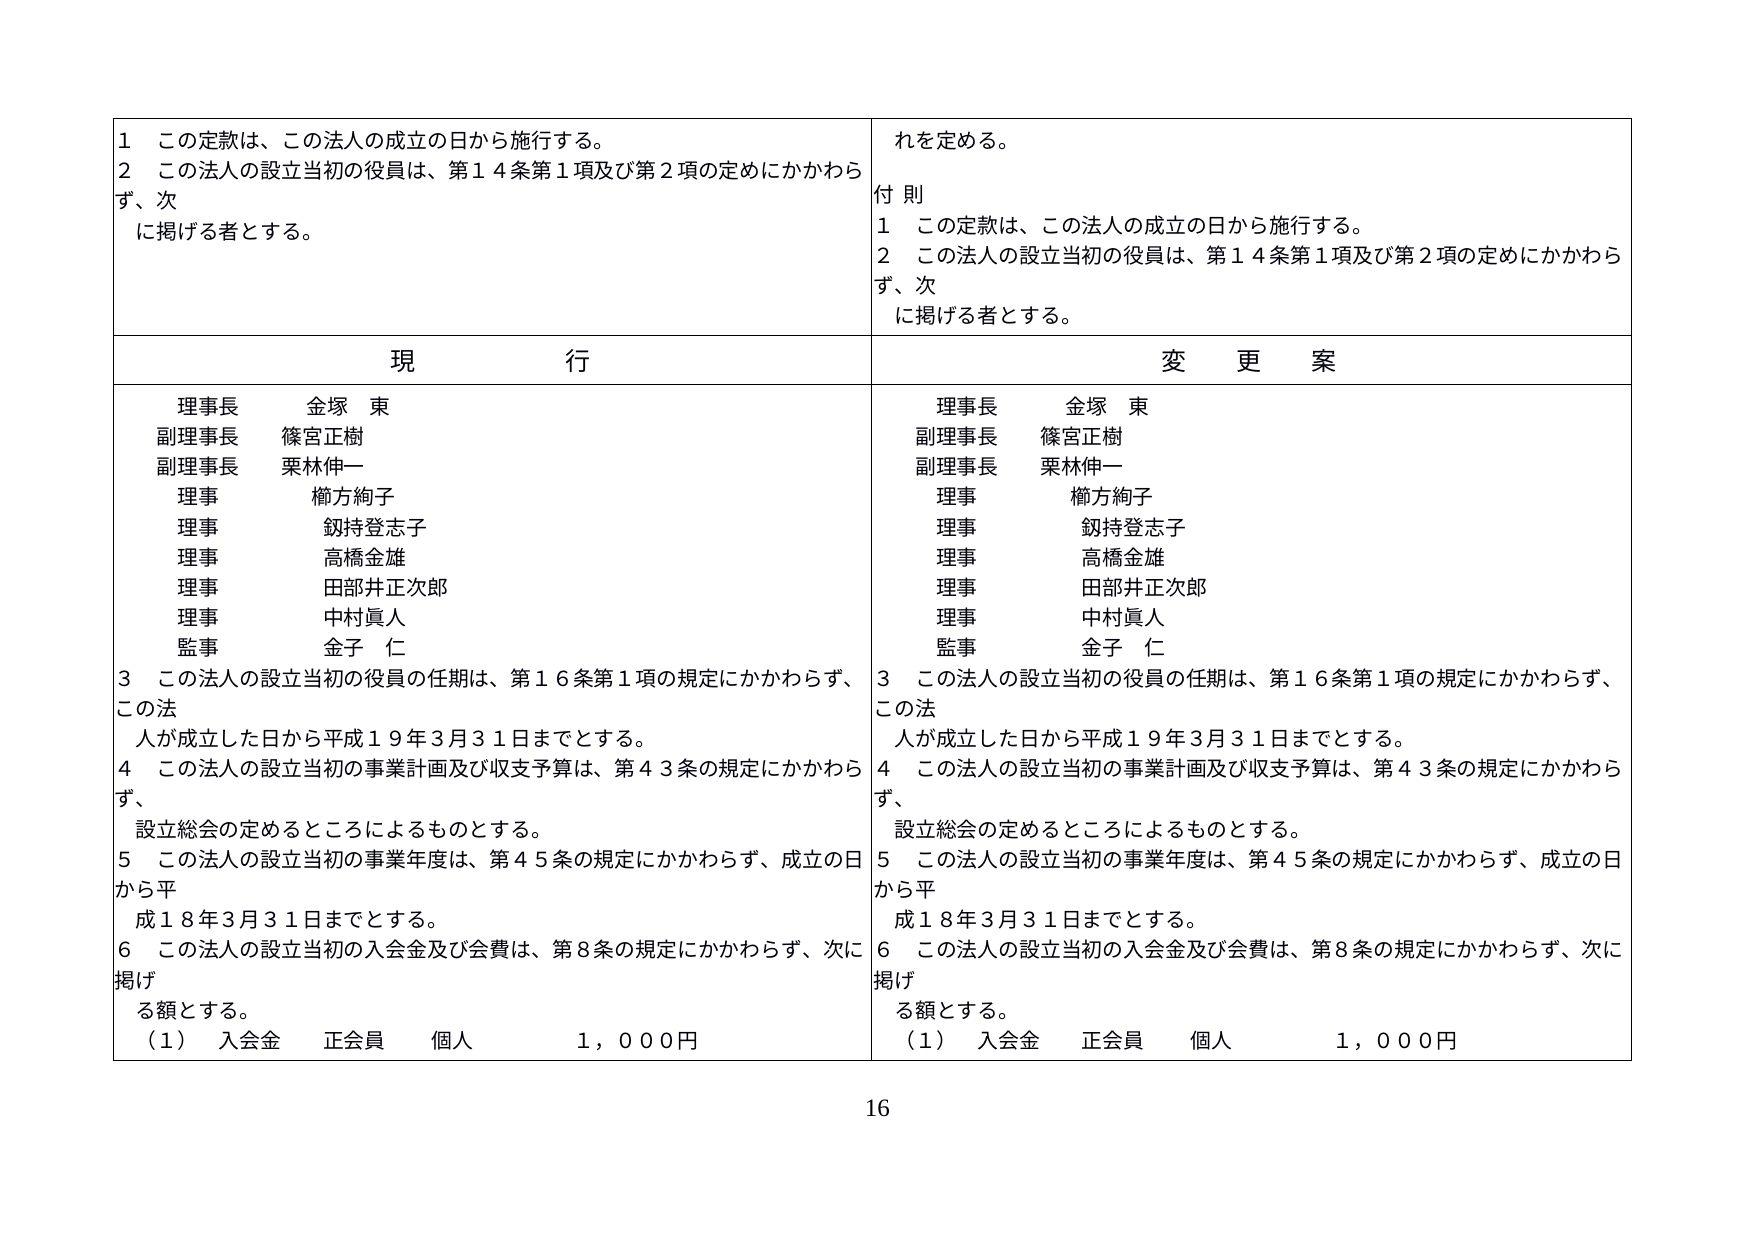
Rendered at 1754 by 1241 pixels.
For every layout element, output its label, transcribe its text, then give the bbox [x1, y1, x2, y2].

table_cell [872, 385, 1631, 1060]
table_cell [872, 119, 1631, 335]
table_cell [114, 385, 871, 1060]
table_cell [114, 119, 871, 335]
table_cell 現 行 [114, 336, 871, 384]
table_cell 変 更 案 [872, 336, 1631, 384]
